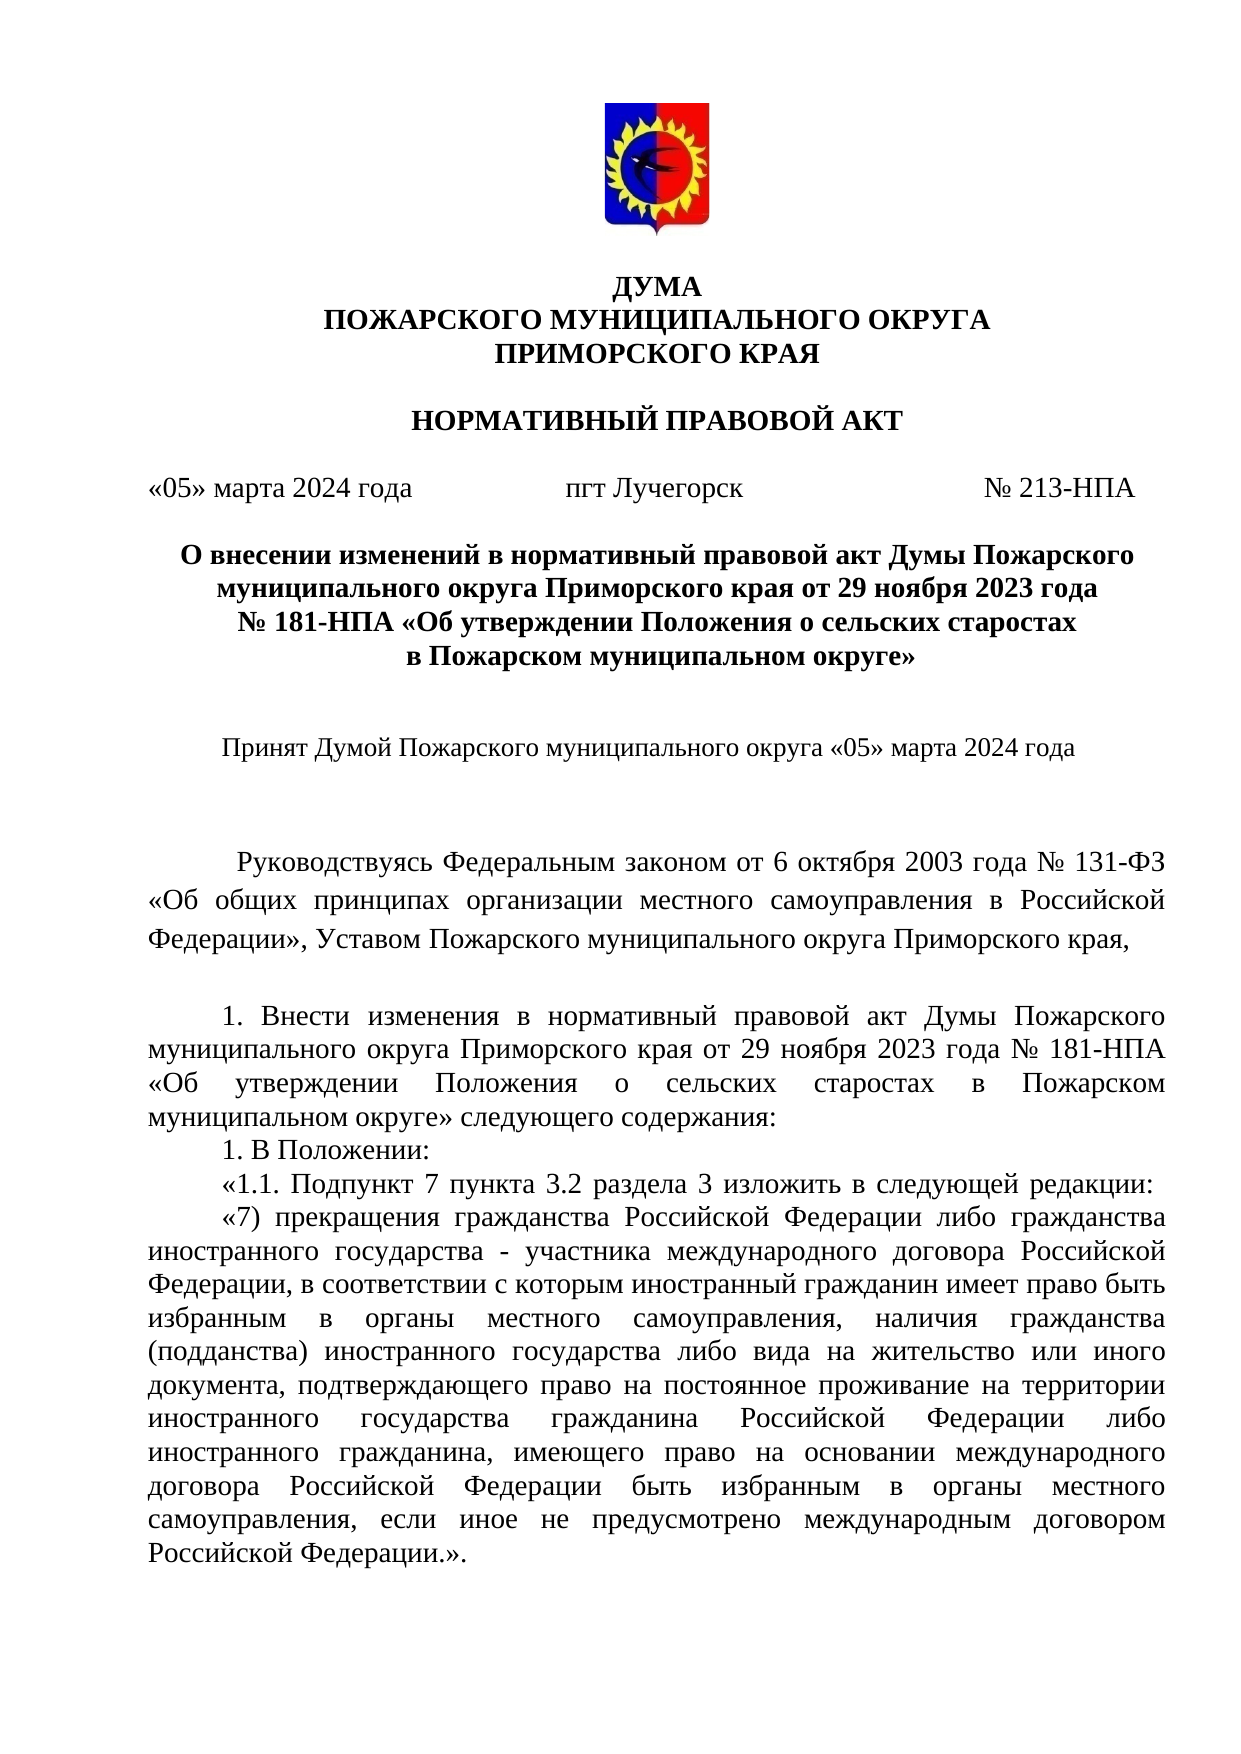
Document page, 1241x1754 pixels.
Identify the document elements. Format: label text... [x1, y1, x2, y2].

text Принят Думой Пожарского муниципального округа «05» марта 2024 года [148, 731, 1167, 762]
text «05» марта 2024 года пгт Лучегорск № 213-НПА [148, 470, 1167, 503]
text ПОЖАРСКОГО МУНИЦИПАЛЬНОГО ОКРУГА [148, 302, 1167, 336]
text «1.1. Подпункт 7 пункта 3.2 раздела 3 изложить в следующей редакции: «7) прекращения гражданства Российской Федерации либо гражданства иностранного государства - участника международного договора Российской Федерации, в соответствии с которым иностранный гражданин имеет право быть избранным в органы местного самоуправления, наличия гражданства (подданства) иностранного государства либо вида на жительство или иного документа, подтверждающего право на постоянное проживание на территории иностранного государства гражданина Российской Федерации либо иностранного гражданина, имеющего право на основании международного договора Российской Федерации быть избранным в органы местного самоуправления, если иное не предусмотрено международным договором Российской Федерации.». [148, 1166, 1167, 1568]
text 1. В Положении: [148, 1132, 1167, 1166]
picture [604, 103, 710, 236]
text ПРИМОРСКОГО КРАЯ [148, 336, 1167, 369]
text О внесении изменений в нормативный правовой акт Думы Пожарского муниципального округа Приморского края от 29 ноября 2023 года № 181-НПА «Об утверждении Положения о сельских старостах [148, 537, 1167, 638]
text в Пожарском муниципальном округе» [148, 638, 1167, 671]
text 1. Внести изменения в нормативный правовой акт Думы Пожарского муниципального округа Приморского края от 29 ноября 2023 года № 181-НПА «Об утверждении Положения о сельских старостах в Пожарском муниципальном округе» следующего содержания: [148, 998, 1167, 1132]
text ДУМА [148, 269, 1167, 302]
text Руководствуясь Федеральным законом от 6 октября 2003 года № 131-ФЗ «Об общих принципах организации местного самоуправления в Российской Федерации», Уставом Пожарского муниципального округа Приморского края, [148, 844, 1167, 954]
text НОРМАТИВНЫЙ ПРАВОВОЙ АКТ [148, 403, 1167, 436]
